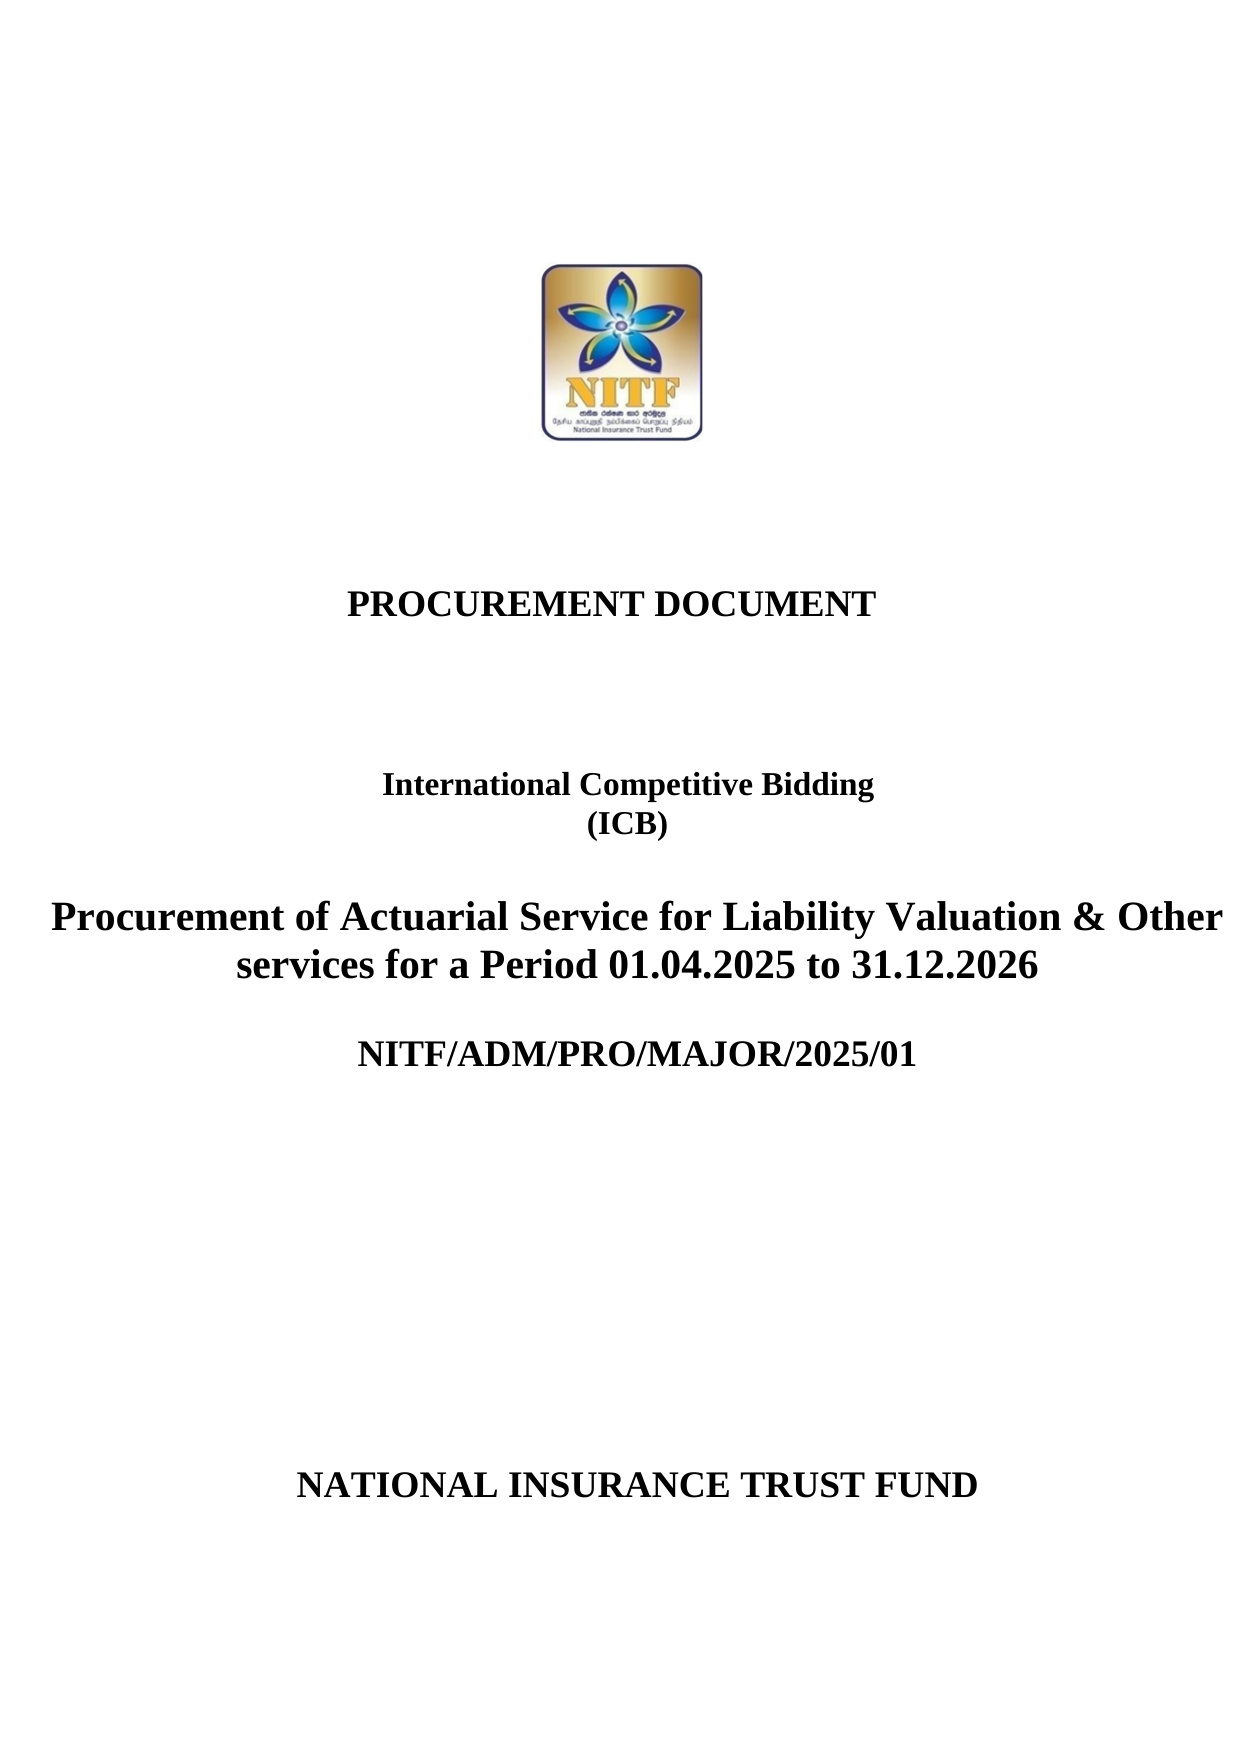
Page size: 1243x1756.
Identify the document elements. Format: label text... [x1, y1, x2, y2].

subtitle PROCUREMENT DOCUMENT [147, 582, 1237, 625]
picture [536, 262, 703, 441]
subtitle NITF/ADM/PRO/MAJOR/2025/01 [37, 1032, 1237, 1075]
subtitle International Competitive Bidding (ICB) [382, 764, 947, 841]
subtitle NATIONAL INSURANCE TRUST FUND [37, 1463, 1237, 1506]
text Procurement of Actuarial Service for Liability Valuation & Other services for a Period 01.04.2025 to 31.12.2026 [37, 892, 1237, 988]
